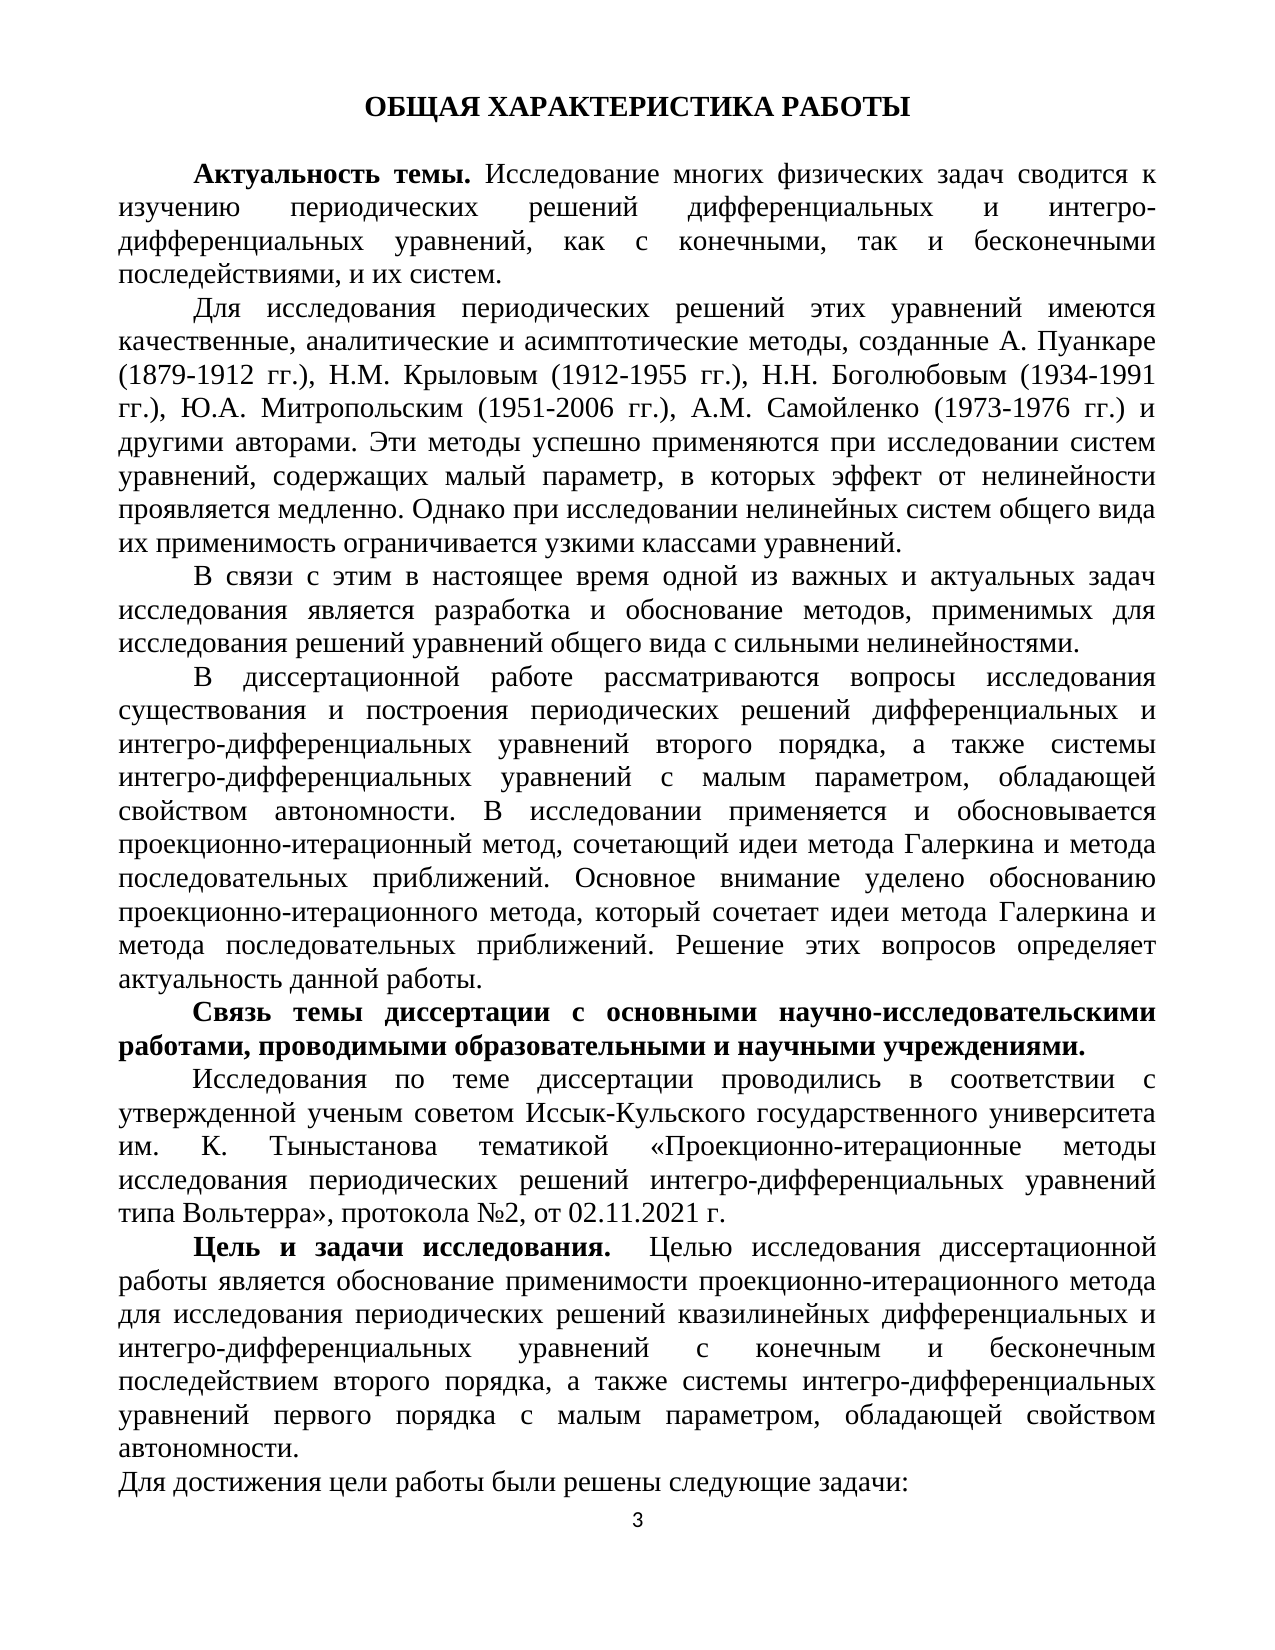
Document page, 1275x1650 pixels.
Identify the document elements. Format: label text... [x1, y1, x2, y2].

text ОБЩАЯ ХАРАКТЕРИСТИКА РАБОТЫ [118, 89, 1157, 122]
text Цель и задачи исследования. Целью исследования диссертационной работы является обоснование применимости проекционно-итерационного метода для исследования периодических решений квазилинейных дифференциальных и интегро-дифференциальных уравнений с конечным и бесконечным последействием второго порядка, а также системы интегро-дифференциальных уравнений первого порядка с малым параметром, обладающей свойством автономности. [118, 1229, 1157, 1464]
text Актуальность темы. Исследование многих физических задач сводится к изучению периодических решений дифференциальных и интегро-дифференциальных уравнений, как с конечными, так и бесконечными последействиями, и их систем. [118, 156, 1157, 290]
text Связь темы диссертации с основными научно-исследовательскими работами, проводимыми образовательными и научными учреждениями. [118, 994, 1157, 1061]
text Для исследования периодических решений этих уравнений имеются качественные, аналитические и асимптотические методы, созданные А. Пуанкаре (1879-1912 гг.), Н.М. Крыловым (1912-1955 гг.), Н.Н. Боголюбовым (1934-1991 гг.), Ю.А. Митропольским (1951-2006 гг.), А.М. Самойленко (1973-1976 гг.) и другими авторами. Эти методы успешно применяются при исследовании систем уравнений, содержащих малый параметр, в которых эффект от нелинейности проявляется медленно. Однако при исследовании нелинейных систем общего вида их применимость ограничивается узкими классами уравнений. [118, 290, 1157, 558]
text В связи с этим в настоящее время одной из важных и актуальных задач исследования является разработка и обоснование методов, применимых для исследования решений уравнений общего вида с сильными нелинейностями. [118, 558, 1157, 659]
text Исследования по теме диссертации проводились в соответствии с утвержденной ученым советом Иссык-Кульского государственного университета им. К. Тыныстанова тематикой «Проекционно-итерационные методы исследования периодических решений интегро-дифференциальных уравнений типа Вольтерра», протокола №2, от 02.11.2021 г. [118, 1061, 1157, 1229]
text В диссертационной работе рассматриваются вопросы исследования существования и построения периодических решений дифференциальных и интегро-дифференциальных уравнений второго порядка, а также системы интегро-дифференциальных уравнений с малым параметром, обладающей свойством автономности. В исследовании применяется и обосновывается проекционно-итерационный метод, сочетающий идеи метода Галеркина и метода последовательных приближений. Основное внимание уделено обоснованию проекционно-итерационного метода, который сочетает идеи метода Галеркина и метода последовательных приближений. Решение этих вопросов определяет актуальность данной работы. [118, 659, 1157, 994]
text Для достижения цели работы были решены следующие задачи: [118, 1464, 1157, 1497]
